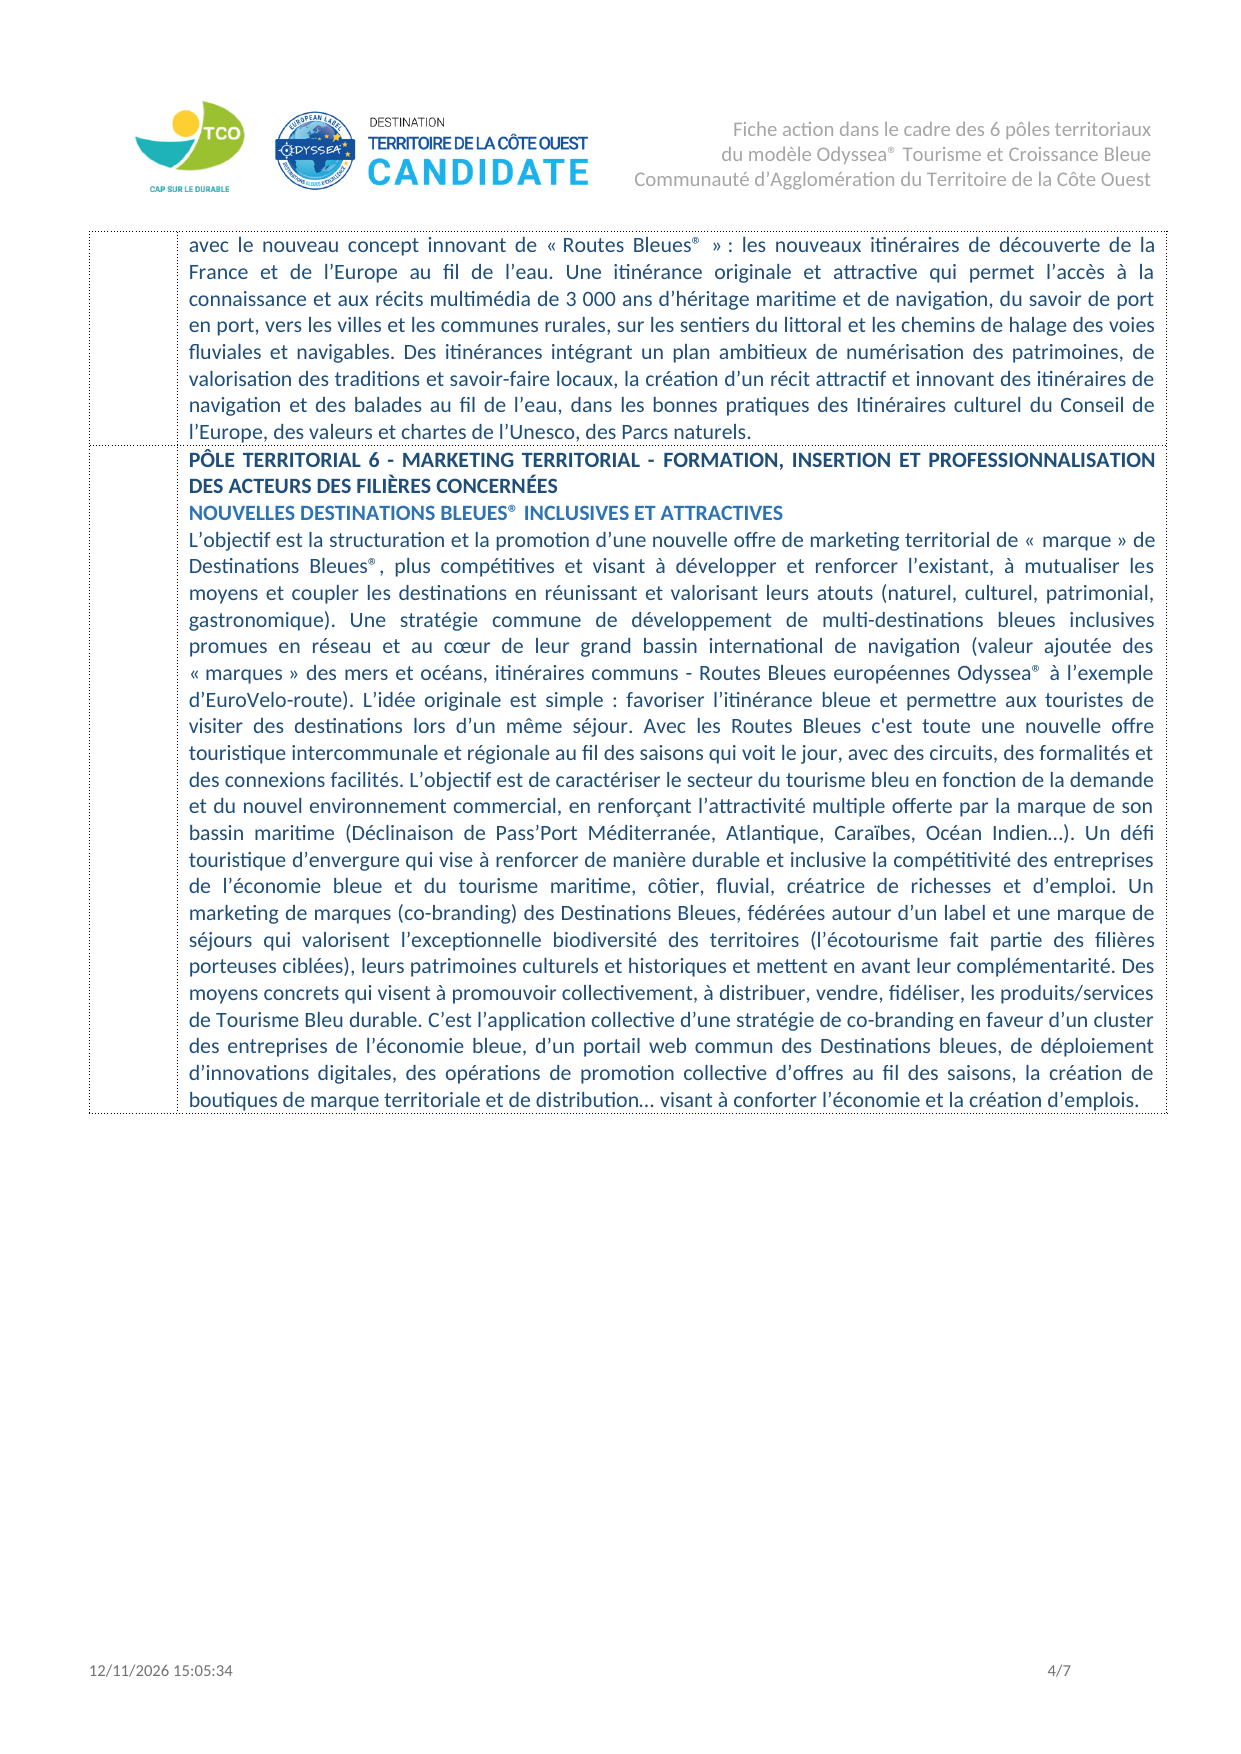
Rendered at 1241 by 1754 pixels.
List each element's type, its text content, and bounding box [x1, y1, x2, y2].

table_cell [89, 445, 177, 1113]
picture [118, 95, 600, 204]
table_cell PÔLE TERRITORIAL 6 - MARKETING TERRITORIAL - FORMATION, INSERTION ET PROFESSIONNALISATION DES ACTEURS DES FILIÈRES CONCERNÉES NOUVELLES DESTINATIONS BLEUES® INCLUSIVES ET ATTRACTIVES L’objectif est la structuration et la promotion d’une nouvelle offre de marketing territorial de « marque » de Destinations Bleues®, plus compétitives et visant à développer et renforcer l’existant, à mutualiser les moyens et coupler les destinations en réunissant et valorisant leurs atouts (naturel, culturel, patrimonial, gastronomique). Une stratégie commune de développement de multi-destinations bleues inclusives promues en réseau et au cœur de leur grand bassin international de navigation (valeur ajoutée des « marques » des mers et océans, itinéraires communs - Routes Bleues européennes Odyssea® à l’exemple d’EuroVelo-route). L’idée originale est simple : favoriser l’itinérance bleue et permettre aux touristes de visiter des destinations lors d’un même séjour. Avec les Routes Bleues c'est toute une nouvelle offre touristique intercommunale et régionale au fil des saisons qui voit le jour, avec des circuits, des formalités et des connexions facilités. L’objectif est de caractériser le secteur du tourisme bleu en fonction de la demande et du nouvel environnement commercial, en renforçant l’attractivité multiple offerte par la marque de son bassin maritime (Déclinaison de Pass’Port Méditerranée, Atlantique, Caraïbes, Océan Indien…). Un défi touristique d’envergure qui vise à renforcer de manière durable et inclusive la compétitivité des entreprises de l’économie bleue et du tourisme maritime, côtier, fluvial, créatrice de richesses et d’emploi. Un marketing de marques (co-branding) des Destinations Bleues, fédérées autour d’un label et une marque de séjours qui valorisent l’exceptionnelle biodiversité des territoires (l’écotourisme fait partie des filières porteuses ciblées), leurs patrimoines culturels et historiques et mettent en avant leur complémentarité. Des moyens concrets qui visent à promouvoir collectivement, à distribuer, vendre, fidéliser, les produits/services de Tourisme Bleu durable. C’est l’application collective d’une stratégie de co-branding en faveur d’un cluster des entreprises de l’économie bleue, d’un portail web commun des Destinations bleues, de déploiement d’innovations digitales, des opérations de promotion collective d’offres au fil des saisons, la création de boutiques de marque territoriale et de distribution… visant à conforter l’économie et la création d’emplois. [177, 445, 1167, 1113]
table_cell [89, 231, 177, 445]
